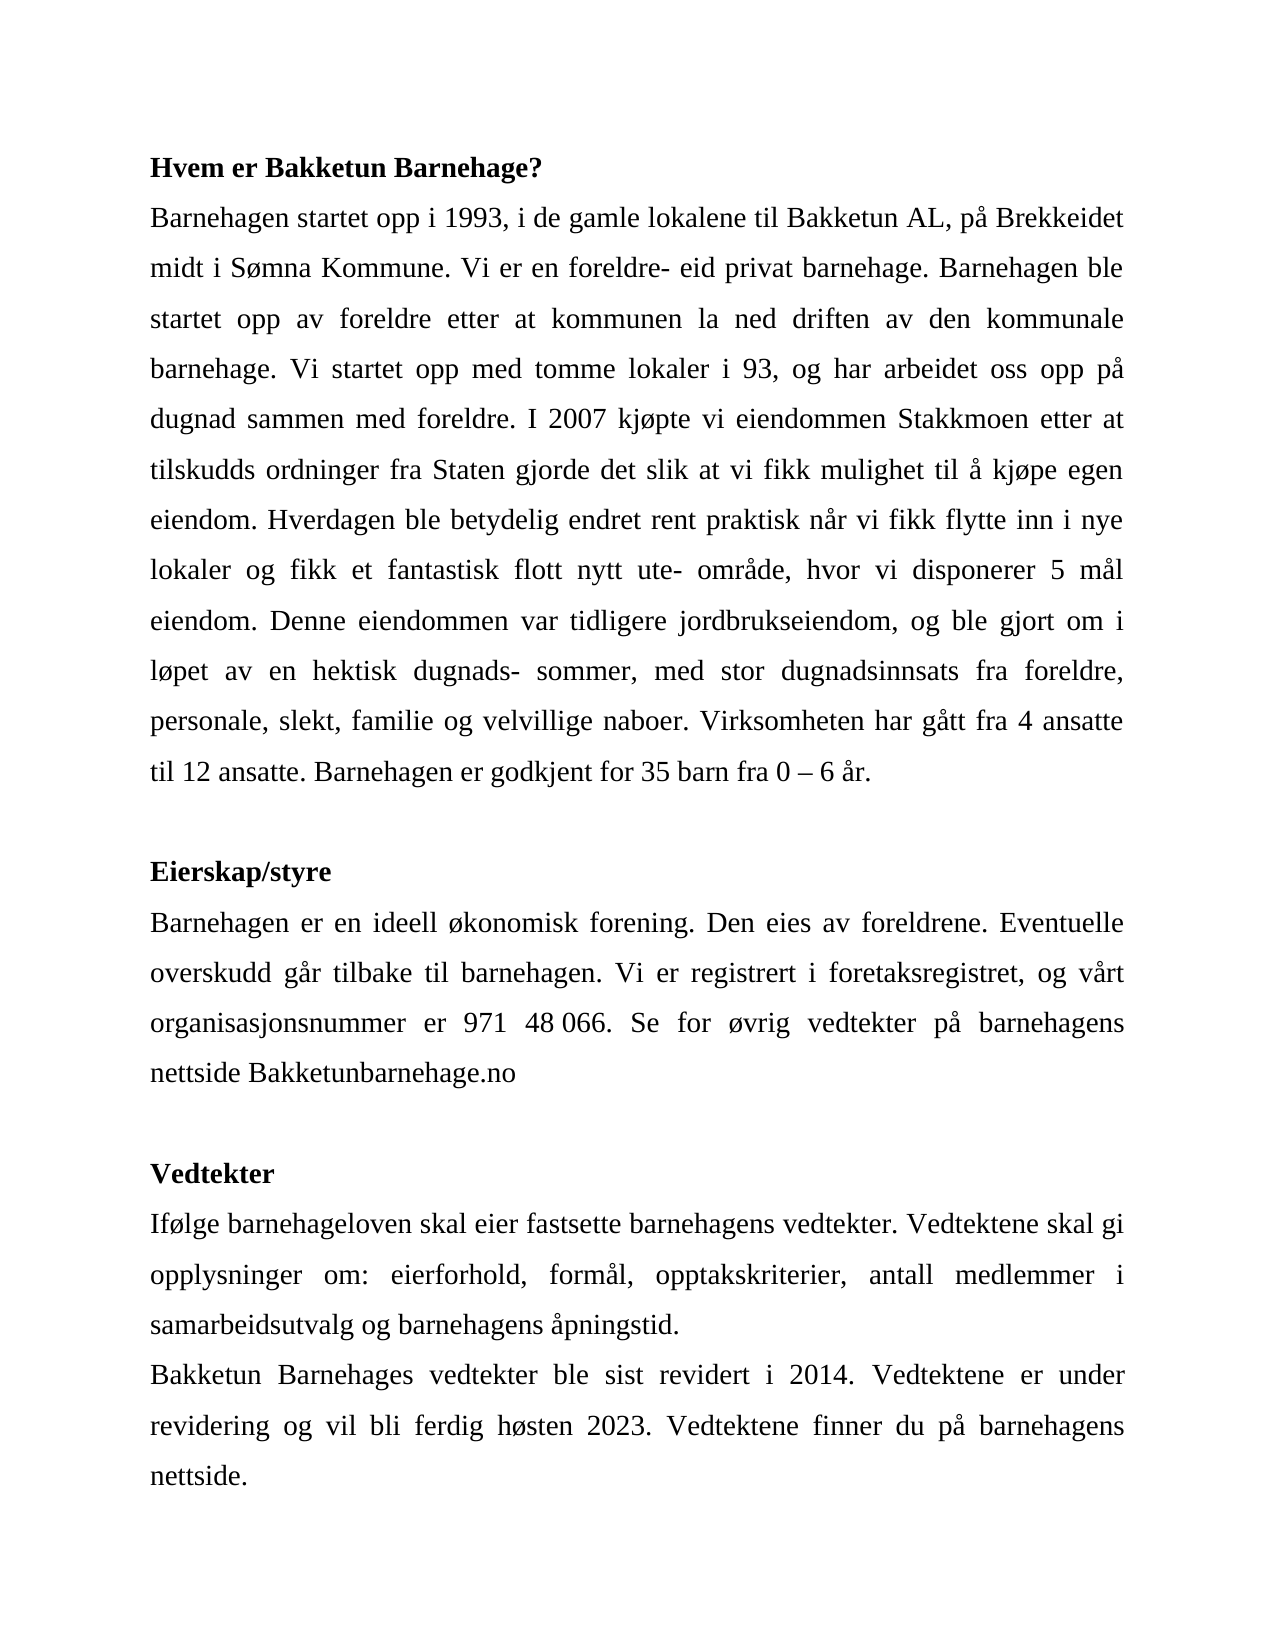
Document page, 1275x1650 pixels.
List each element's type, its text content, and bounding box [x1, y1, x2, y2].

text Hvem er Bakketun Barnehage? [150, 150, 1125, 183]
text Eierskap/styre [150, 854, 1125, 888]
text Barnehagen er en ideell økonomisk forening. Den eies av foreldrene. Eventuelle overskudd går tilbake til barnehagen. Vi er registrert i foretaksregistret, og vårt organisasjonsnummer er 971 48 066. Se for øvrig vedtekter på barnehagens nettside Bakketunbarnehage.no [150, 905, 1125, 1089]
text Vedtekter [150, 1156, 1125, 1190]
text Barnehagen startet opp i 1993, i de gamle lokalene til Bakketun AL, på Brekkeidet midt i Sømna Kommune. Vi er en foreldre- eid privat barnehage. Barnehagen ble startet opp av foreldre etter at kommunen la ned driften av den kommunale barnehage. Vi startet opp med tomme lokaler i 93, og har arbeidet oss opp på dugnad sammen med foreldre. I 2007 kjøpte vi eiendommen Stakkmoen etter at tilskudds ordninger fra Staten gjorde det slik at vi fikk mulighet til å kjøpe egen eiendom. Hverdagen ble betydelig endret rent praktisk når vi fikk flytte inn i nye lokaler og fikk et fantastisk flott nytt ute- område, hvor vi disponerer 5 mål eiendom. Denne eiendommen var tidligere jordbrukseiendom, og ble gjort om i løpet av en hektisk dugnads- sommer, med stor dugnadsinnsats fra foreldre, personale, slekt, familie og velvillige naboer. Virksomheten har gått fra 4 ansatte til 12 ansatte. Barnehagen er godkjent for 35 barn fra 0 – 6 år. [150, 200, 1125, 787]
text Ifølge barnehageloven skal eier fastsette barnehagens vedtekter. Vedtektene skal gi opplysninger om: eierforhold, formål, opptakskriterier, antall medlemmer i samarbeidsutvalg og barnehagens åpningstid. [150, 1207, 1125, 1341]
text Bakketun Barnehages vedtekter ble sist revidert i 2014. Vedtektene er under revidering og vil bli ferdig høsten 2023. Vedtektene finner du på barnehagens nettside. [150, 1357, 1125, 1492]
